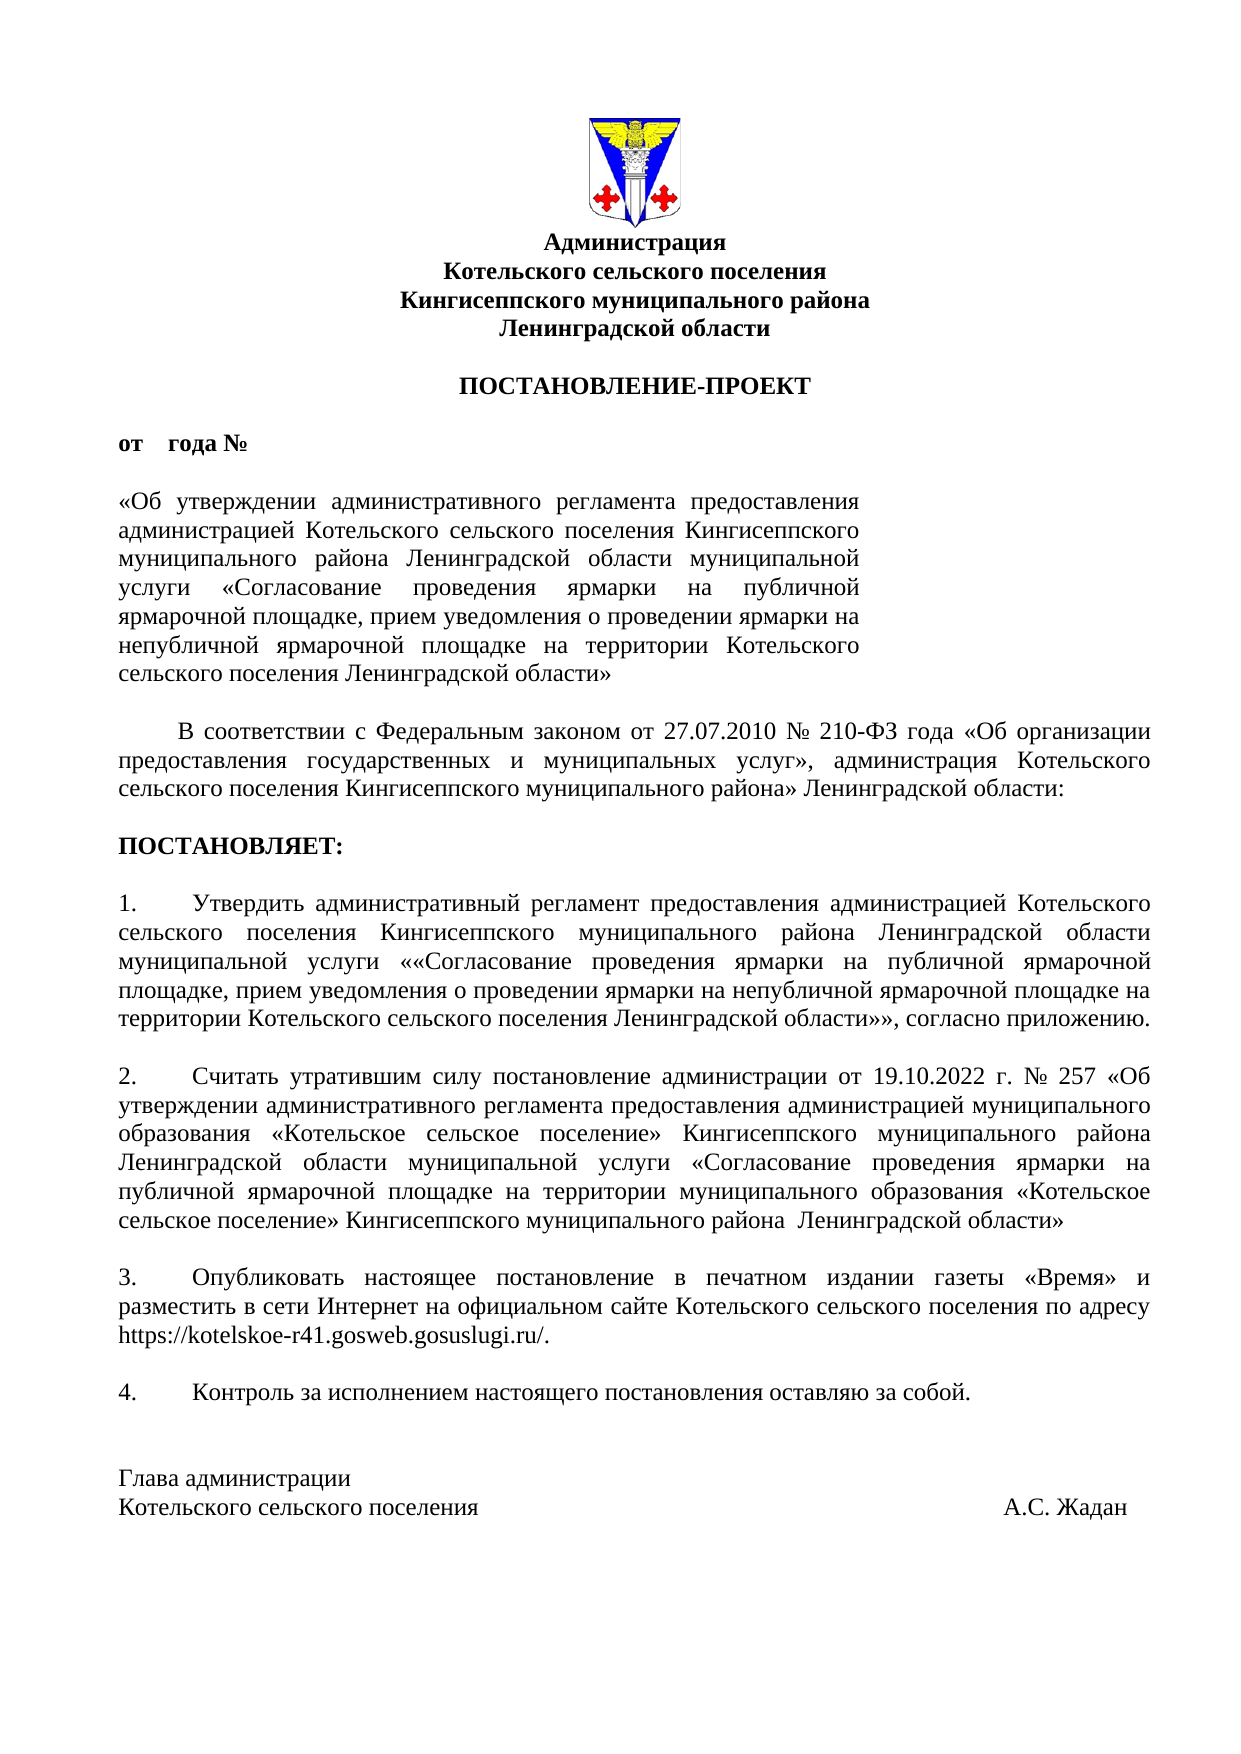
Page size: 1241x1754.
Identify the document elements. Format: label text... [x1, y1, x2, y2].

table_header «Об утверждении административного регламента предоставления администрацией Котельского сельского поселения Кингисеппского муниципального района Ленинградской области муниципальной услуги «Согласование проведения ярмарки на публичной ярмарочной площадке, прием уведомления о проведении ярмарки на непубличной ярмарочной площадке на территории Котельского сельского поселения Ленинградской области» [107, 486, 871, 687]
text Кингисеппского муниципального района [118, 285, 1152, 313]
text Глава администрации [118, 1463, 1152, 1492]
list Контроль за исполнением настоящего постановления оставляю за собой. [118, 1377, 1152, 1406]
text ПОСТАНОВЛЕНИЕ-ПРОЕКТ [118, 371, 1152, 400]
text Администрация [118, 227, 1152, 256]
text от года № [118, 428, 1152, 457]
list Утвердить административный регламент предоставления администрацией Котельского сельского поселения Кингисеппского муниципального района Ленинградской области муниципальной услуги ««Согласование проведения ярмарки на публичной ярмарочной площадке, прием уведомления о проведении ярмарки на непубличной ярмарочной площадке на территории Котельского сельского поселения Ленинградской области»», согласно приложению. [118, 888, 1152, 1032]
list Опубликовать настоящее постановление в печатном издании газеты «Время» и разместить в сети Интернет на официальном сайте Котельского сельского поселения по адресу https://kotelskoe-r41.gosweb.gosuslugi.ru/. [118, 1262, 1152, 1348]
list Считать утратившим силу постановление администрации от 19.10.2022 г. № 257 «Об утверждении административного регламента предоставления администрацией муниципального образования «Котельское сельское поселение» Кингисеппского муниципального района Ленинградской области муниципальной услуги «Согласование проведения ярмарки на публичной ярмарочной площадке на территории муниципального образования «Котельское сельское поселение» Кингисеппского муниципального района Ленинградской области» [118, 1061, 1152, 1233]
text Котельского сельского поселения А.С. Жадан [118, 1492, 1147, 1521]
text Ленинградской области [118, 313, 1152, 342]
text ПОСТАНОВЛЯЕТ: [118, 831, 1152, 860]
text Котельского сельского поселения [118, 256, 1152, 285]
picture [589, 118, 681, 228]
text В соответствии с Федеральным законом от 27.07.2010 № 210-ФЗ года «Об организации предоставления государственных и муниципальных услуг», администрация Котельского сельского поселения Кингисеппского муниципального района» Ленинградской области: [118, 716, 1152, 802]
